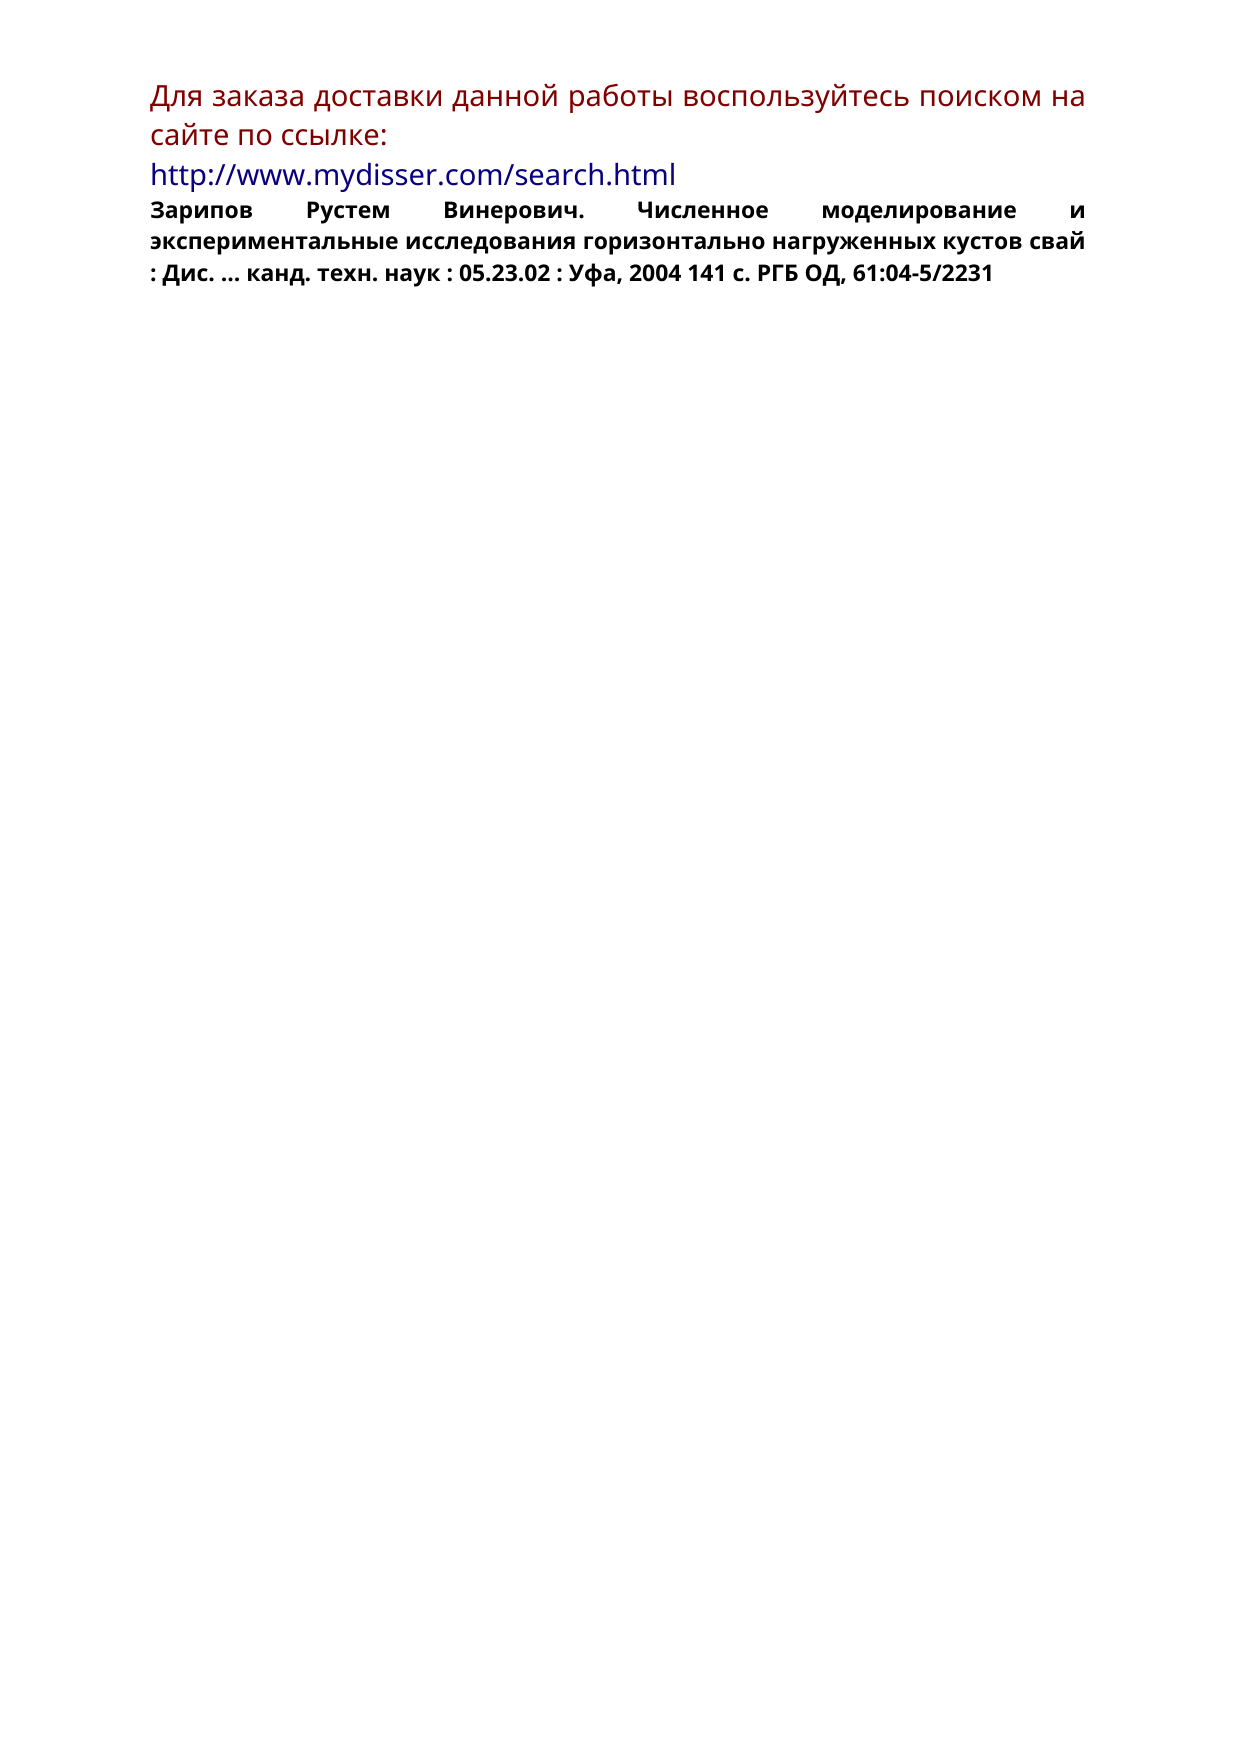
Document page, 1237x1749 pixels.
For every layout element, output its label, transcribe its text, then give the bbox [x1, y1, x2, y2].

text Зарипов Рустем Винерович. Численное моделирование и экспериментальные исследования горизонтально нагруженных кустов свай : Дис. ... канд. техн. наук : 05.23.02 : Уфа, 2004 141 c. РГБ ОД, 61:04-5/2231 [150, 194, 1086, 288]
